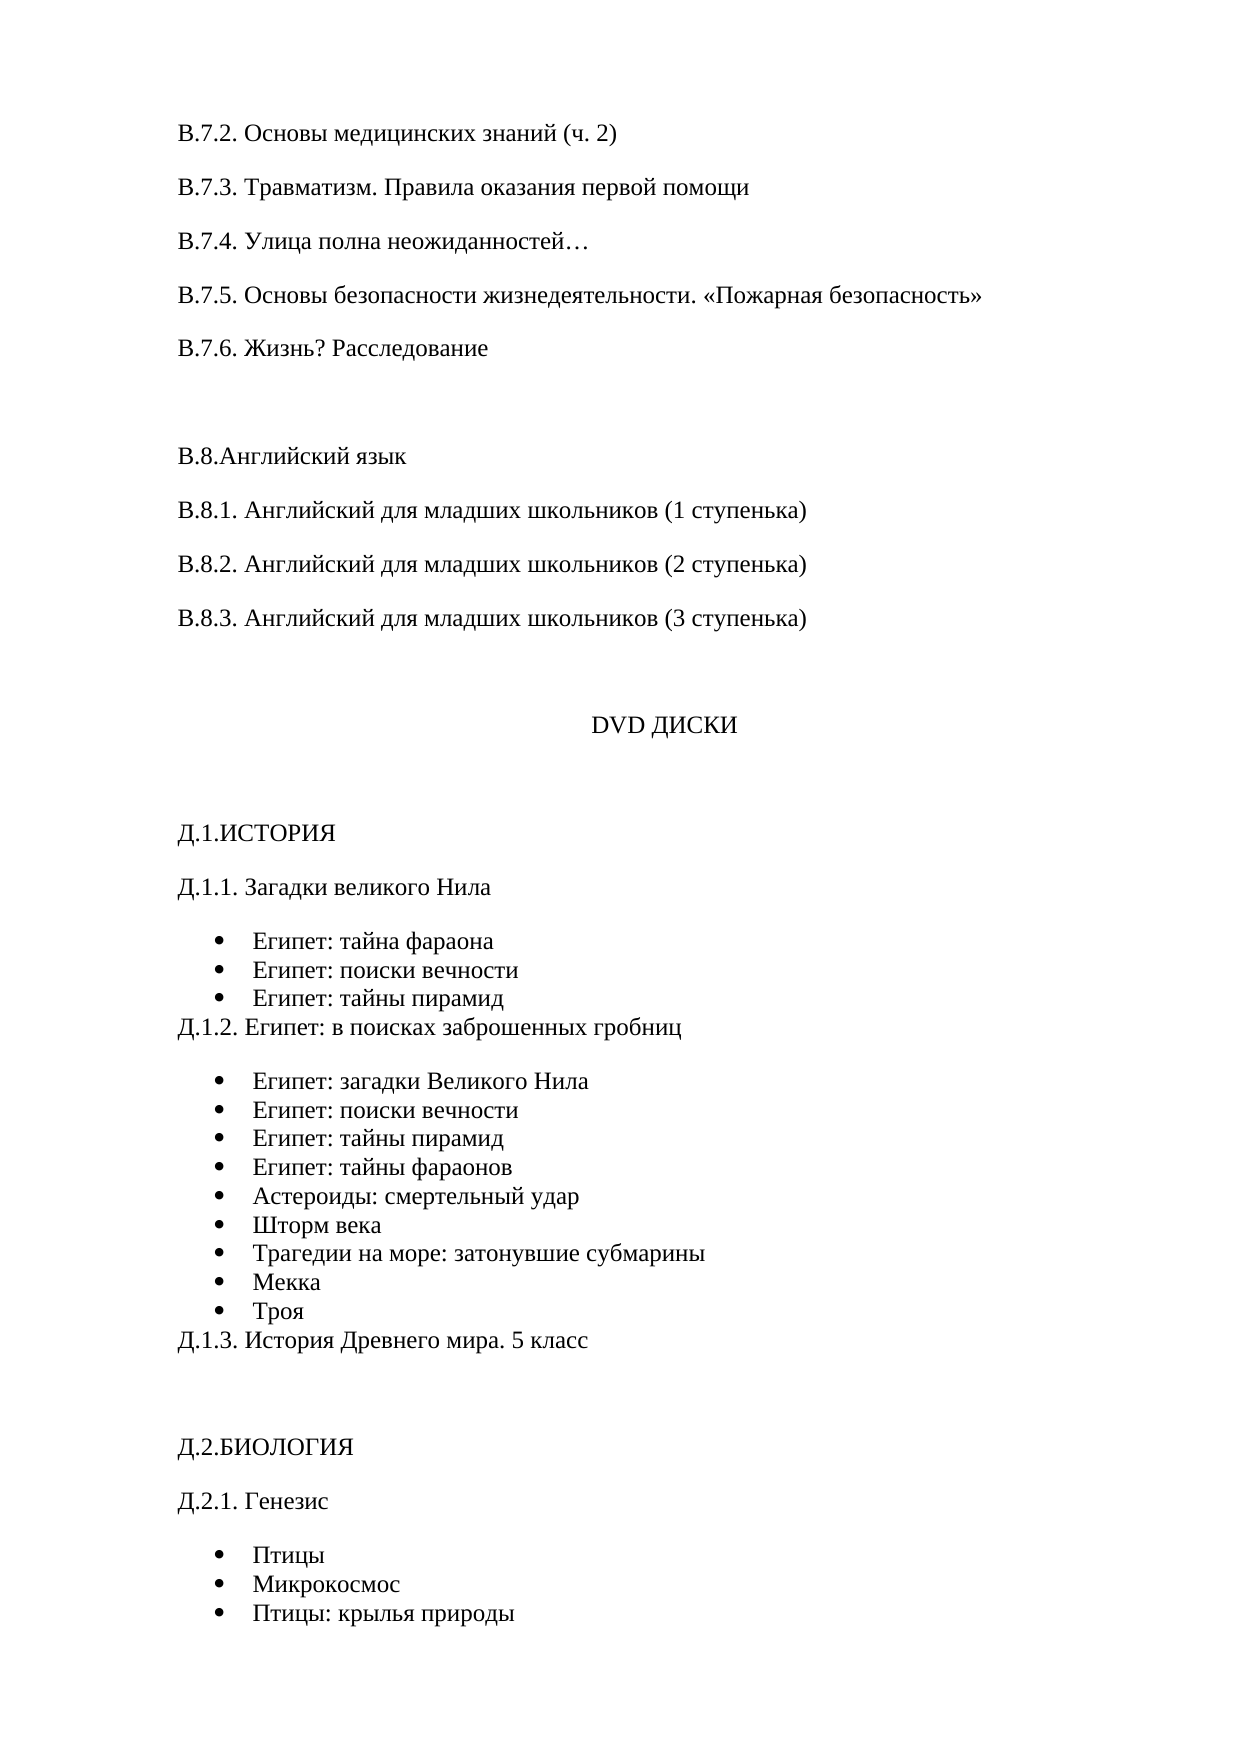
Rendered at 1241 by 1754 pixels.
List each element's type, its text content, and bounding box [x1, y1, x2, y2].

list Мекка [215, 1267, 1152, 1296]
text DVD ДИСКИ [177, 711, 1152, 739]
text Д.2.1. Генезис [177, 1486, 1152, 1515]
text В.7.6. Жизнь? Расследование [177, 333, 1152, 362]
list Птицы: крылья природы [215, 1598, 1152, 1626]
list Египет: загадки Великого Нила [215, 1066, 1152, 1095]
list Египет: поиски вечности [215, 955, 1152, 983]
text Д.1.3. История Древнего мира. 5 класс [177, 1325, 1152, 1353]
list Трагедии на море: затонувшие субмарины [215, 1238, 1152, 1267]
text В.7.4. Улица полна неожиданностей… [177, 226, 1152, 254]
text Д.2.БИОЛОГИЯ [177, 1432, 1152, 1461]
text В.8.3. Английский для младших школьников (3 ступенька) [177, 603, 1152, 632]
text Д.1.2. Египет: в поисках заброшенных гробниц [177, 1012, 1152, 1041]
list Египет: тайны пирамид [215, 1123, 1152, 1152]
text Д.1.ИСТОРИЯ [177, 818, 1152, 847]
list Астероиды: смертельный удар [215, 1181, 1152, 1210]
list Троя [215, 1296, 1152, 1325]
list Египет: поиски вечности [215, 1095, 1152, 1123]
list Птицы [215, 1540, 1152, 1569]
list Египет: тайны фараонов [215, 1152, 1152, 1181]
text В.7.5. Основы безопасности жизнедеятельности. «Пожарная безопасность» [177, 280, 1152, 308]
text В.8.Английский язык [177, 441, 1152, 470]
list Шторм века [215, 1210, 1152, 1238]
text В.7.2. Основы медицинских знаний (ч. 2) [177, 118, 1152, 147]
text Д.1.1. Загадки великого Нила [177, 872, 1152, 901]
list Микрокосмос [215, 1569, 1152, 1598]
text В.7.3. Травматизм. Правила оказания первой помощи [177, 172, 1152, 201]
list Египет: тайна фараона [215, 926, 1152, 955]
list Египет: тайны пирамид [215, 983, 1152, 1012]
text В.8.1. Английский для младших школьников (1 ступенька) [177, 495, 1152, 524]
text В.8.2. Английский для младших школьников (2 ступенька) [177, 549, 1152, 578]
